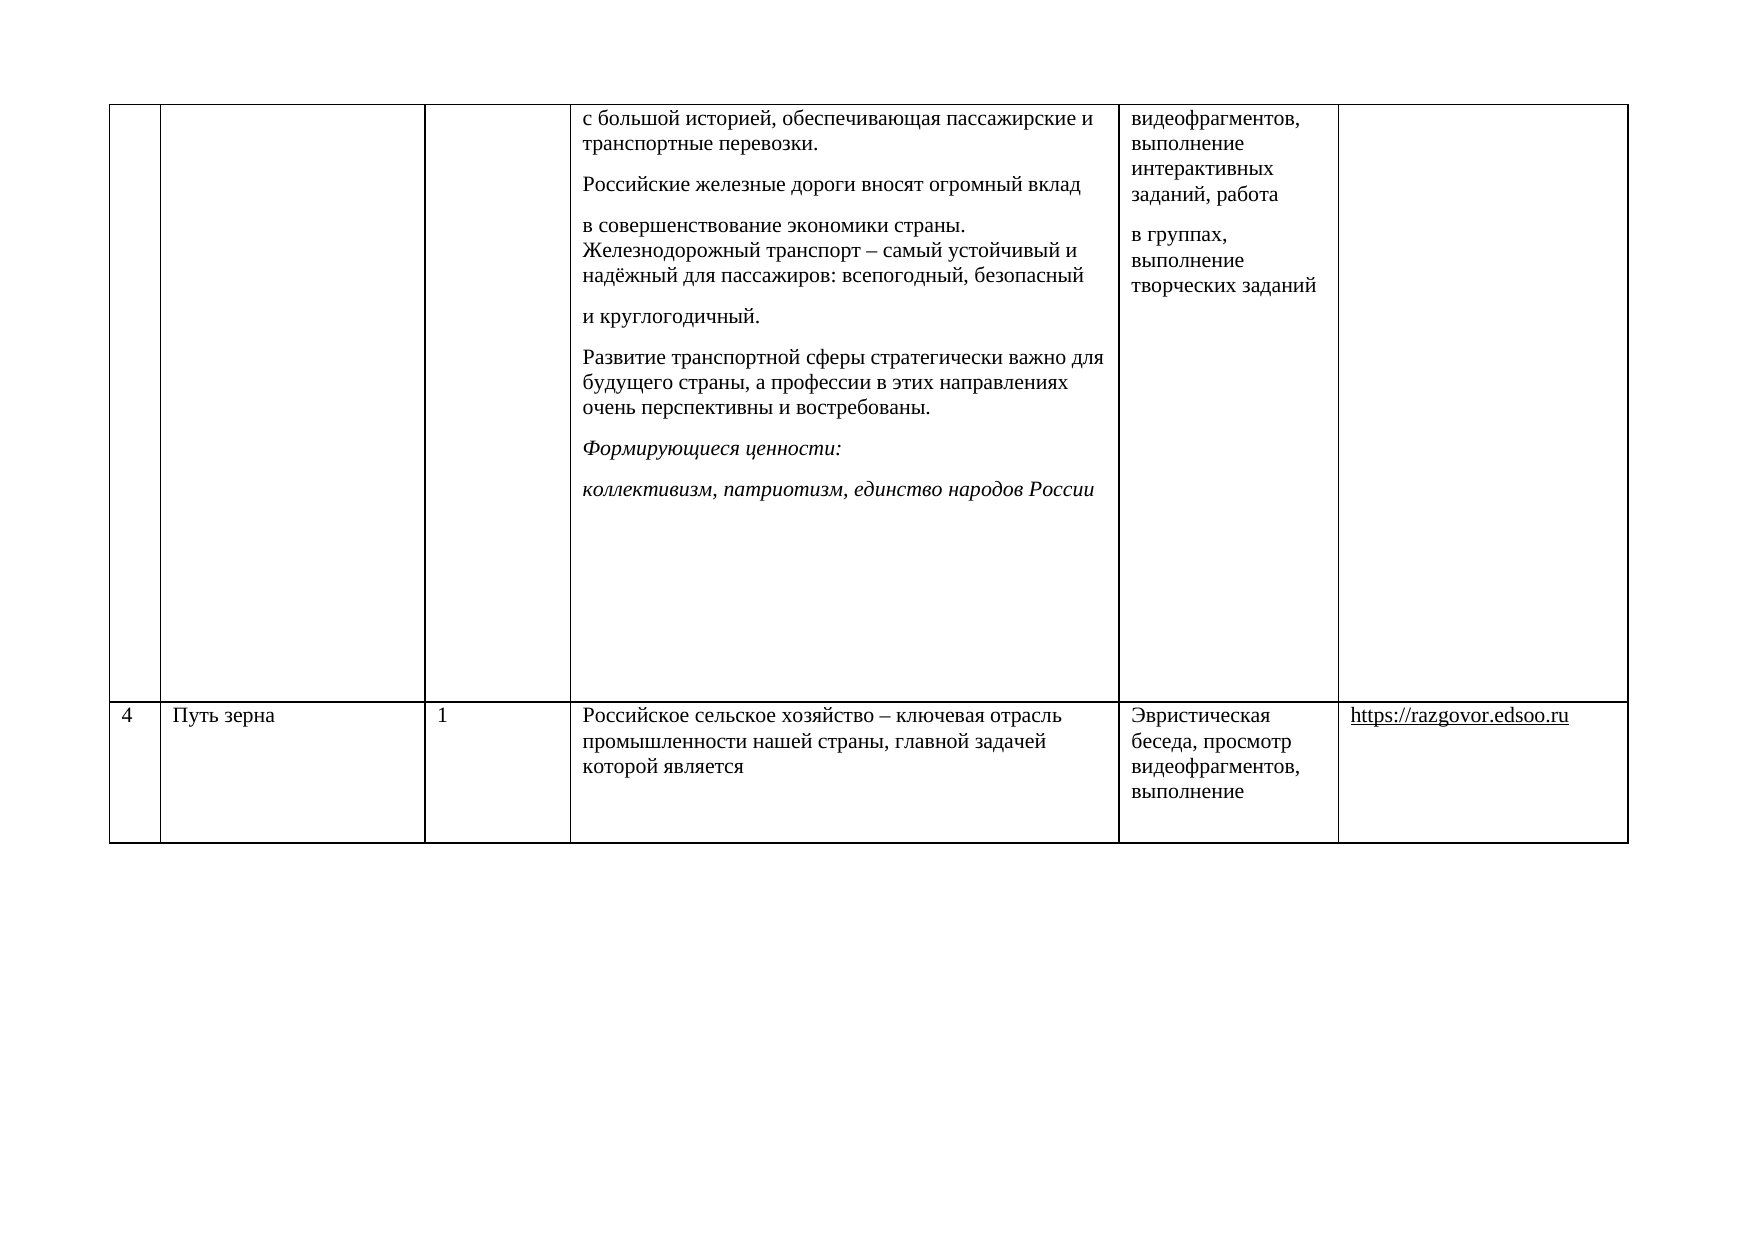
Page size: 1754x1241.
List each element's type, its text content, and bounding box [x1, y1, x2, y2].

table_cell https://razgovor.edsoo.ru [1339, 703, 1627, 842]
table_cell 4 [110, 703, 160, 842]
table_header [110, 105, 160, 701]
table_header [161, 105, 424, 701]
table_cell Российское сельское хозяйство – ключевая отрасль промышленности нашей страны, главной задачей которой является [571, 703, 1118, 842]
table_cell Эвристическая беседа, просмотр видеофрагментов, выполнение [1120, 703, 1338, 842]
table_cell Путь зерна [161, 703, 424, 842]
table_header видеофрагментов, выполнение интерактивных заданий, работа в группах, выполнение творческих заданий [1120, 105, 1338, 701]
table_cell 1 [426, 703, 570, 842]
table_header [1339, 105, 1627, 701]
table_header [426, 105, 570, 701]
table_header с большой историей, обеспечивающая пассажирские и транспортные перевозки. Российские железные дороги вносят огромный вклад в совершенствование экономики страны. Железнодорожный транспорт – самый устойчивый и надёжный для пассажиров: всепогодный, безопасный и круглогодичный. Развитие транспортной сферы стратегически важно для будущего страны, а профессии в этих направлениях очень перспективны и востребованы. Формирующиеся ценности: коллективизм, патриотизм, единство народов России [571, 105, 1118, 701]
